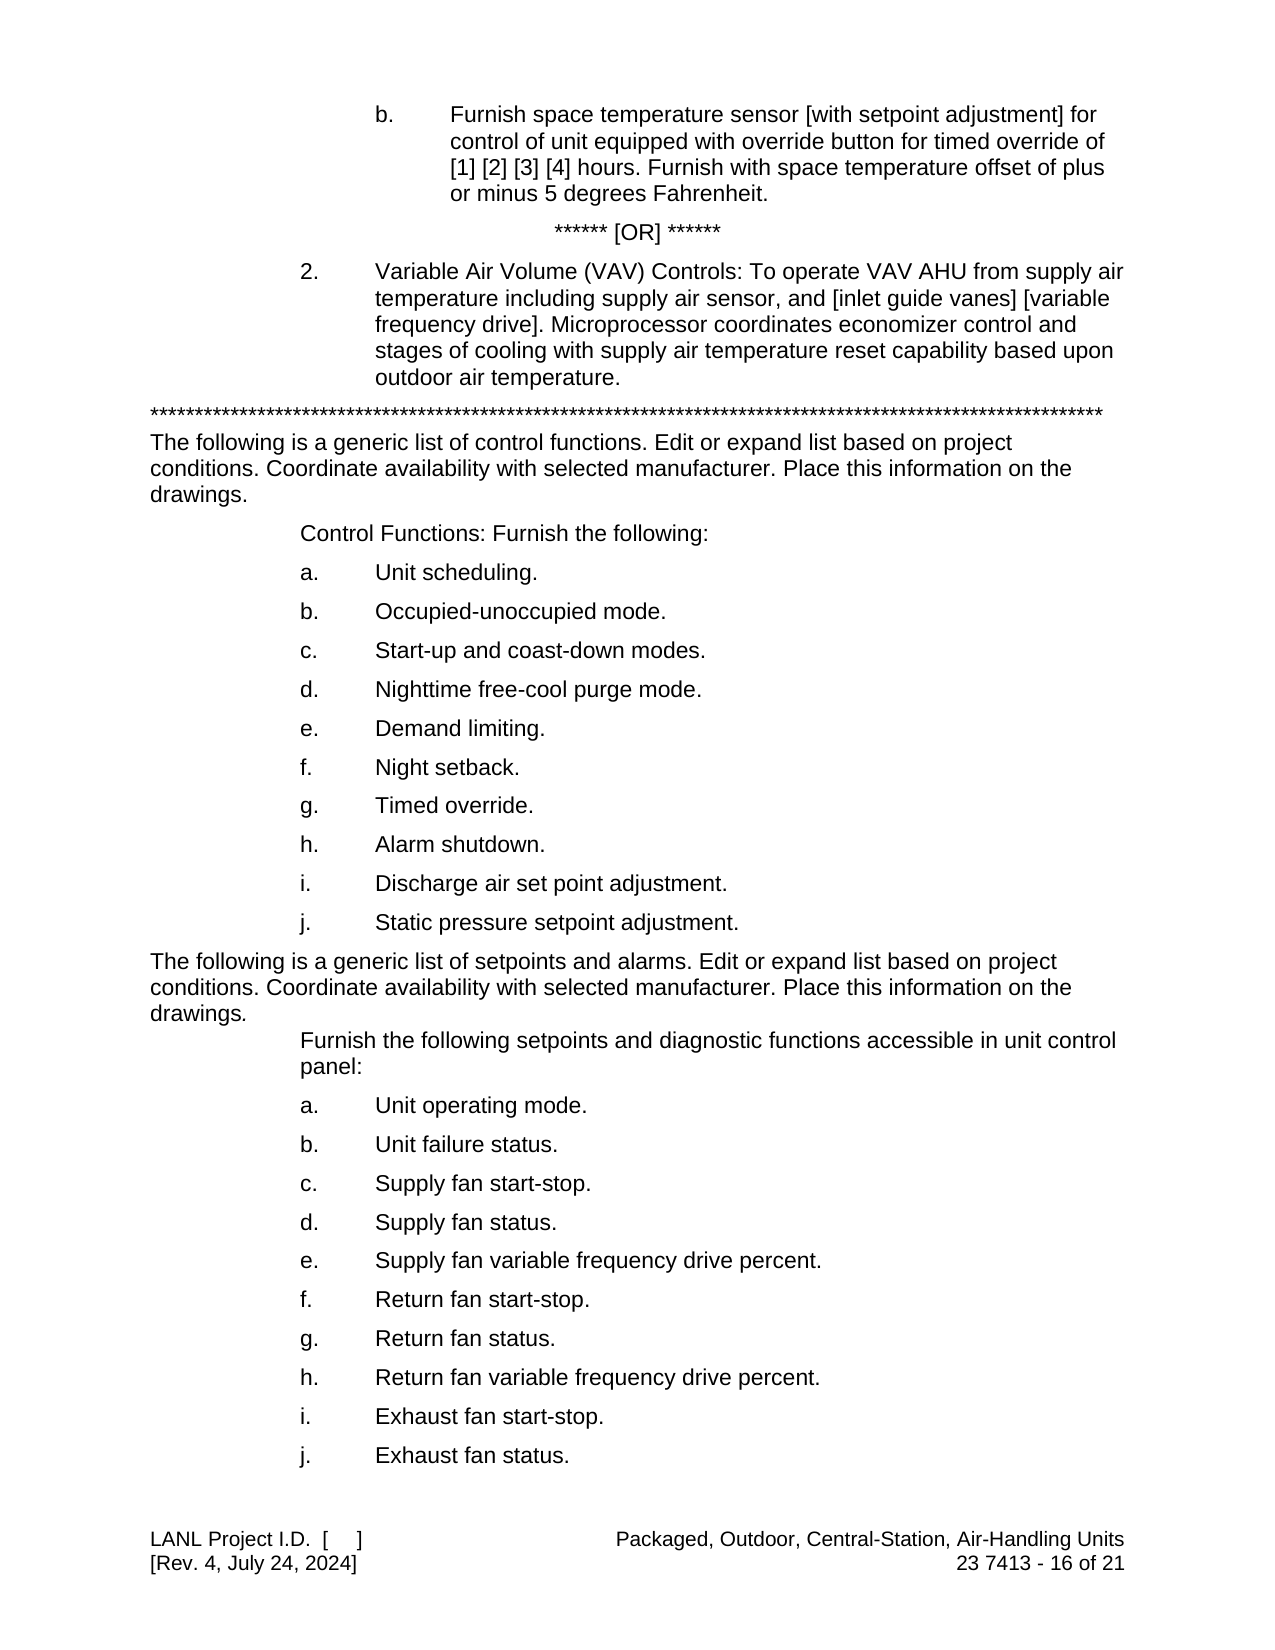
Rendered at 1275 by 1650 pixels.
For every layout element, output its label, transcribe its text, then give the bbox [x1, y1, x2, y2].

text Exhaust fan start-stop. [300, 1403, 1125, 1429]
text Unit scheduling. [300, 559, 1125, 586]
text Static pressure setpoint adjustment. [300, 909, 1125, 935]
text Return fan status. [300, 1325, 1125, 1351]
text Variable Air Volume (VAV) Controls: To operate VAV AHU from supply air temperature including supply air sensor, and [inlet guide vanes] [variable frequency drive]. Microprocessor coordinates economizer control and stages of cooling with supply air temperature reset capability based upon outdoor air temperature. [300, 258, 1125, 390]
text Nighttime free-cool purge mode. [300, 676, 1125, 702]
text Unit failure status. [300, 1131, 1125, 1157]
text Occupied-unoccupied mode. [300, 598, 1125, 624]
text Exhaust fan status. [300, 1442, 1125, 1468]
text The following is a generic list of control functions. Edit or expand list based on project conditions. Coordinate availability with selected manufacturer. Place this information on the drawings. [150, 429, 1125, 508]
text Alarm shutdown. [300, 831, 1125, 857]
text Supply fan start-stop. [300, 1170, 1125, 1196]
text ****** [OR] ****** [150, 219, 1125, 246]
list Furnish the following setpoints and diagnostic functions accessible in unit control panel: [300, 1027, 1125, 1079]
text The following is a generic list of setpoints and alarms. Edit or expand list based on project conditions. Coordinate availability with selected manufacturer. Place this information on the drawings. [150, 948, 1125, 1027]
text Return fan variable frequency drive percent. [300, 1364, 1125, 1390]
text *********************************************************************************************************** [150, 402, 1125, 429]
list Control Functions: Furnish the following: [300, 520, 1125, 547]
text Night setback. [300, 753, 1125, 780]
text Discharge air set point adjustment. [300, 870, 1125, 896]
list Unit operating mode. [300, 1092, 1125, 1118]
text Supply fan status. [300, 1208, 1125, 1235]
text Furnish space temperature sensor [with setpoint adjustment] for control of unit equipped with override button for timed override of [1] [2] [3] [4] hours. Furnish with space temperature offset of plus or minus 5 degrees Fahrenheit. [375, 101, 1125, 207]
text Return fan start-stop. [300, 1286, 1125, 1313]
text Start-up and coast-down modes. [300, 637, 1125, 663]
text Timed override. [300, 792, 1125, 819]
text Demand limiting. [300, 714, 1125, 741]
text Supply fan variable frequency drive percent. [300, 1247, 1125, 1274]
